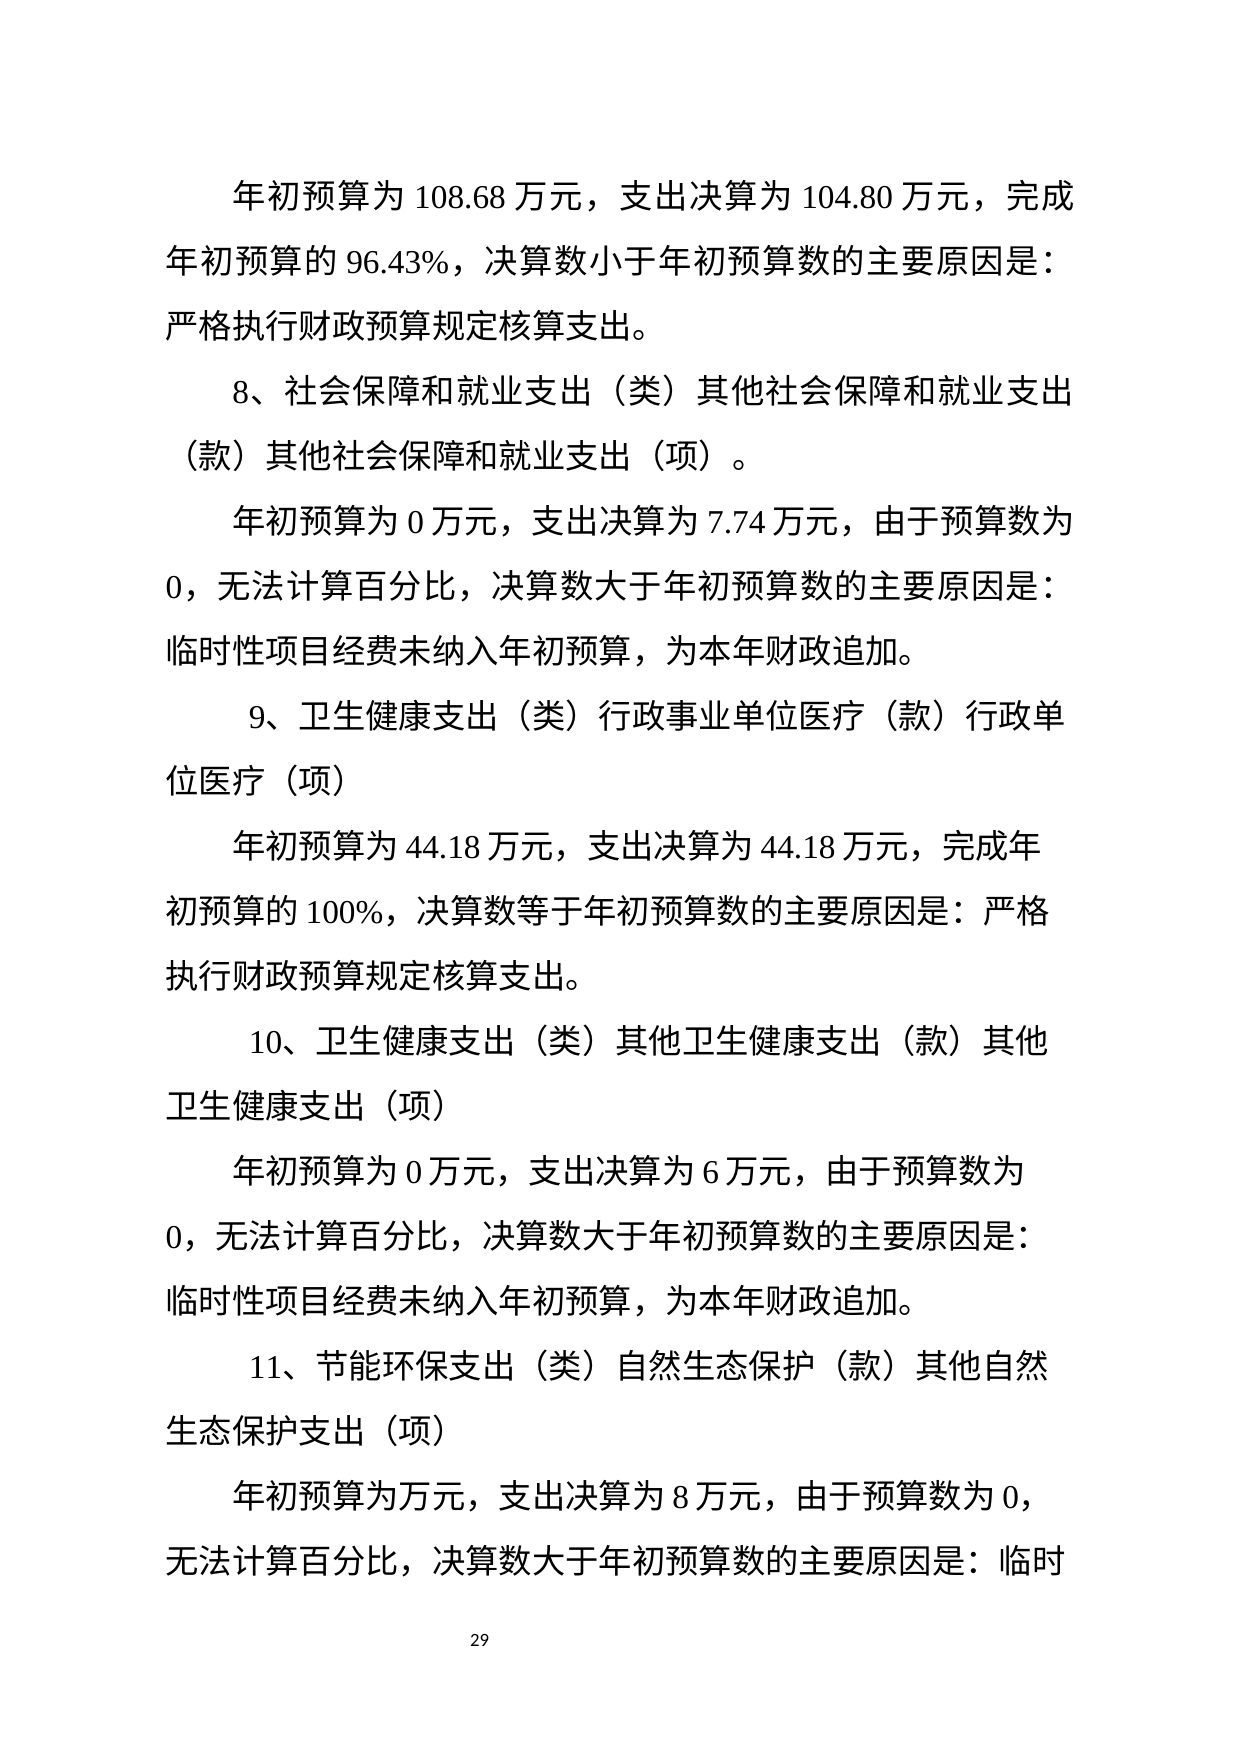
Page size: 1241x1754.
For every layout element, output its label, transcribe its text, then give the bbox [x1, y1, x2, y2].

text 年初预算为0万元，支出决算为6万元，由于预算数为0，无法计算百分比，决算数大于年初预算数的主要原因是：临时性项目经费未纳入年初预算，为本年财政追加。 [165, 1137, 1075, 1332]
text 9、卫生健康支出（类）行政事业单位医疗（款）行政单位医疗（项） [165, 682, 1075, 812]
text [165, 1462, 1075, 1592]
text 10、卫生健康支出（类）其他卫生健康支出（款）其他卫生健康支出（项） [165, 1007, 1075, 1137]
text 年初预算为44.18万元，支出决算为44.18万元，完成年初预算的100%，决算数等于年初预算数的主要原因是：严格执行财政预算规定核算支出。 [165, 812, 1075, 1007]
text 年初预算为0万元，支出决算为7.74万元，由于预算数为0，无法计算百分比，决算数大于年初预算数的主要原因是：临时性项目经费未纳入年初预算，为本年财政追加。 [165, 487, 1075, 682]
text 11、节能环保支出（类）自然生态保护（款）其他自然生态保护支出（项） [165, 1332, 1075, 1462]
text 8、社会保障和就业支出（类）其他社会保障和就业支出（款）其他社会保障和就业支出（项）。 [165, 357, 1075, 487]
text 年初预算为108.68万元，支出决算为104.80万元，完成年初预算的96.43%，决算数小于年初预算数的主要原因是：严格执行财政预算规定核算支出。 [165, 162, 1075, 357]
